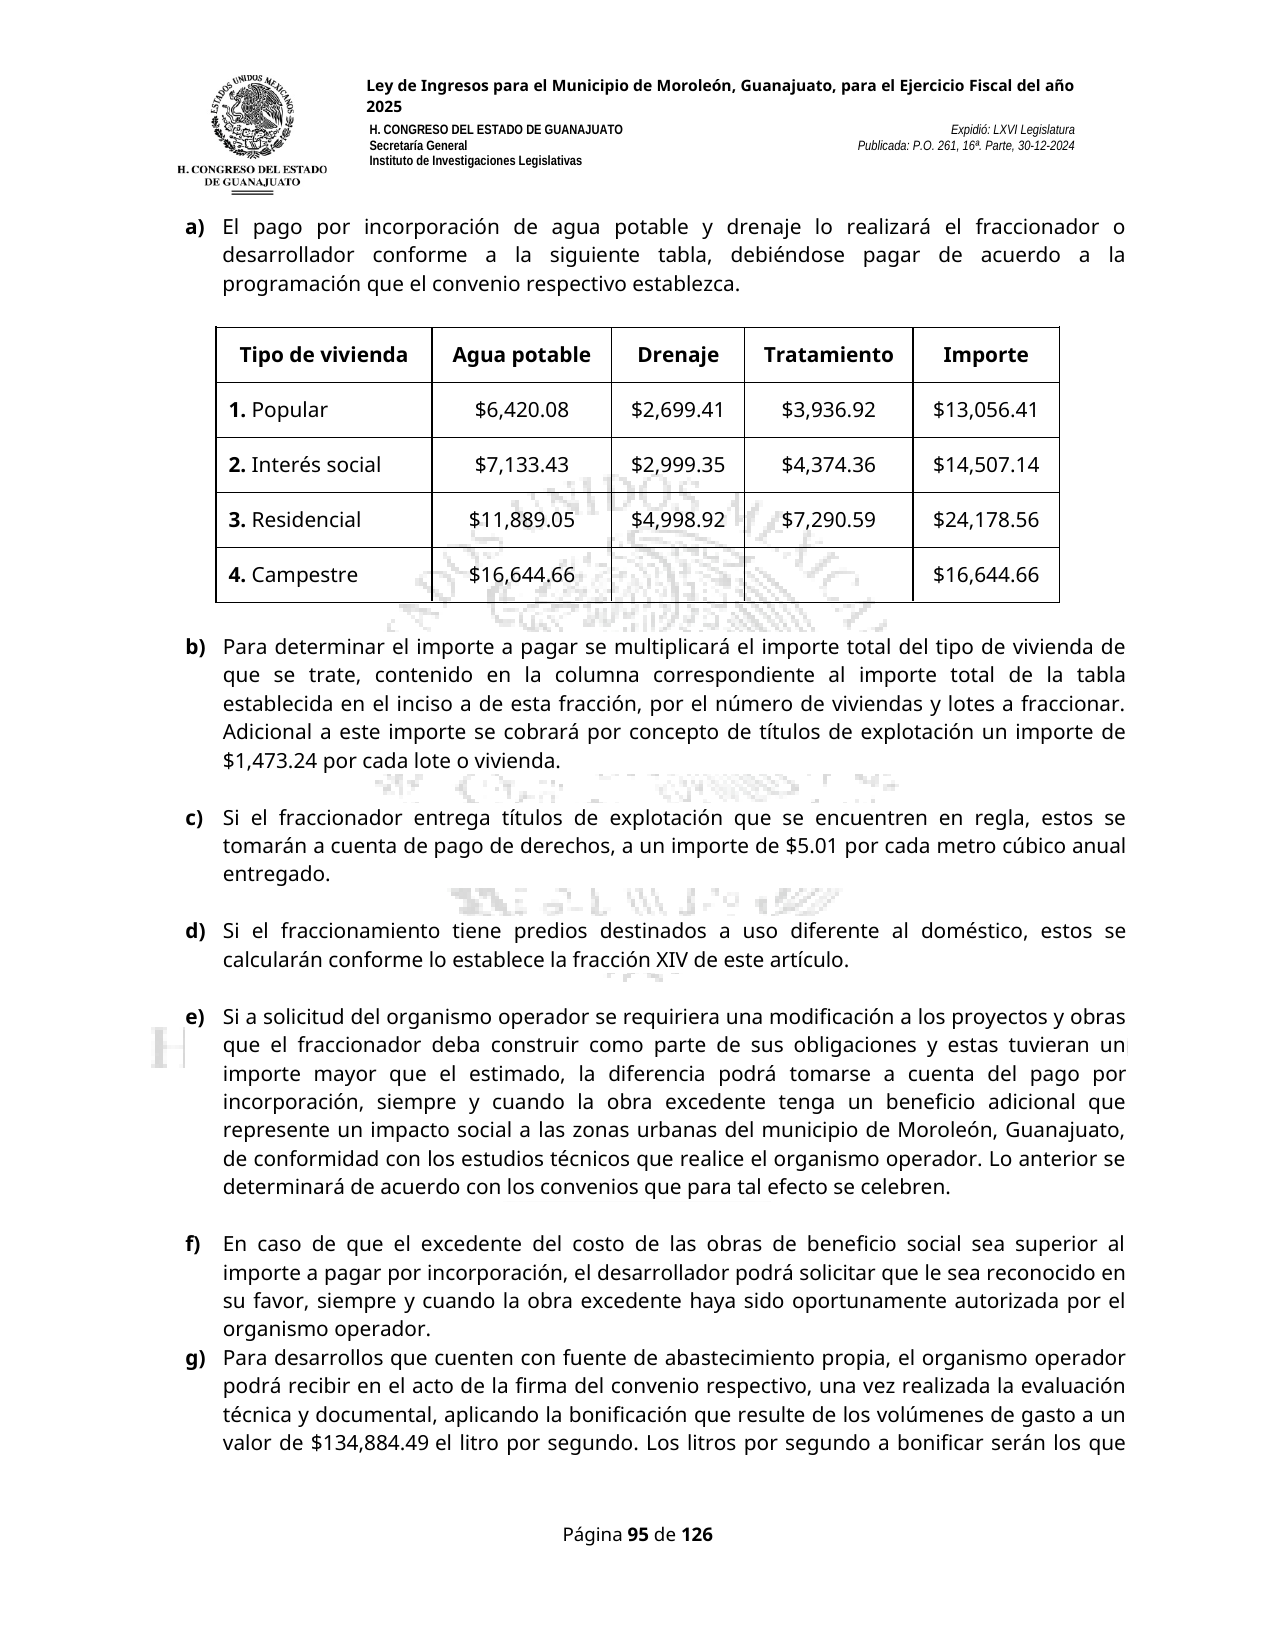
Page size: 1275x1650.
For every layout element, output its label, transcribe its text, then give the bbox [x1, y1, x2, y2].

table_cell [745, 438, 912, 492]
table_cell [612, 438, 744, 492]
list Si el fraccionamiento tiene predios destinados a uso diferente al doméstico, estos se calcularán conforme lo establece la fracción XIV de este artículo. [185, 916, 1127, 973]
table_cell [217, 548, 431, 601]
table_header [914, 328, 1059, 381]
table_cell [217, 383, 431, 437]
list El pago por incorporación de agua potable y drenaje lo realizará el fraccionador o desarrollador conforme a la siguiente tabla, debiéndose pagar de acuerdo a la programación que el convenio respectivo establezca. [185, 212, 1127, 297]
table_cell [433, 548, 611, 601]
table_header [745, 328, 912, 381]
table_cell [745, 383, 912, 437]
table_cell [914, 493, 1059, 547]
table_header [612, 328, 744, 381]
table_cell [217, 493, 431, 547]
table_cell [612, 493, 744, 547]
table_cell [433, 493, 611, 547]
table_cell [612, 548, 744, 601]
picture [177, 75, 327, 201]
list Si a solicitud del organismo operador se requiriera una modificación a los proyectos y obras que el fraccionador deba construir como parte de sus obligaciones y estas tuvieran un importe mayor que el estimado, la diferencia podrá tomarse a cuenta del pago por incorporación, siempre y cuando la obra excedente tenga un beneficio adicional que represente un impacto social a las zonas urbanas del municipio de Moroleón, Guanajuato, de conformidad con los estudios técnicos que realice el organismo operador. Lo anterior se determinará de acuerdo con los convenios que para tal efecto se celebren. [185, 1002, 1127, 1201]
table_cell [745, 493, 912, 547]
list Si el fraccionador entrega títulos de explotación que se encuentren en regla, estos se tomarán a cuenta de pago de derechos, a un importe de $5.01 por cada metro cúbico anual entregado. [185, 803, 1127, 888]
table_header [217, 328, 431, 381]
list En caso de que el excedente del costo de las obras de beneficio social sea superior al importe a pagar por incorporación, el desarrollador podrá solicitar que le sea reconocido en su favor, siempre y cuando la obra excedente haya sido oportunamente autorizada por el organismo operador. [185, 1229, 1127, 1343]
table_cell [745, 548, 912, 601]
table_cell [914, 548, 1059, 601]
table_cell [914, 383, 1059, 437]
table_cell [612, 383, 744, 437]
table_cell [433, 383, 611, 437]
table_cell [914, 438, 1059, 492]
list Para determinar el importe a pagar se multiplicará el importe total del tipo de vivienda de que se trate, contenido en la columna correspondiente al importe total de la tabla establecida en el inciso a de esta fracción, por el número de viviendas y lotes a fraccionar. Adicional a este importe se cobrará por concepto de títulos de explotación un importe de $1,473.24 por cada lote o vivienda. [185, 632, 1127, 774]
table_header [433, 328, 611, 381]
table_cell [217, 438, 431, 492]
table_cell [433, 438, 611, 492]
